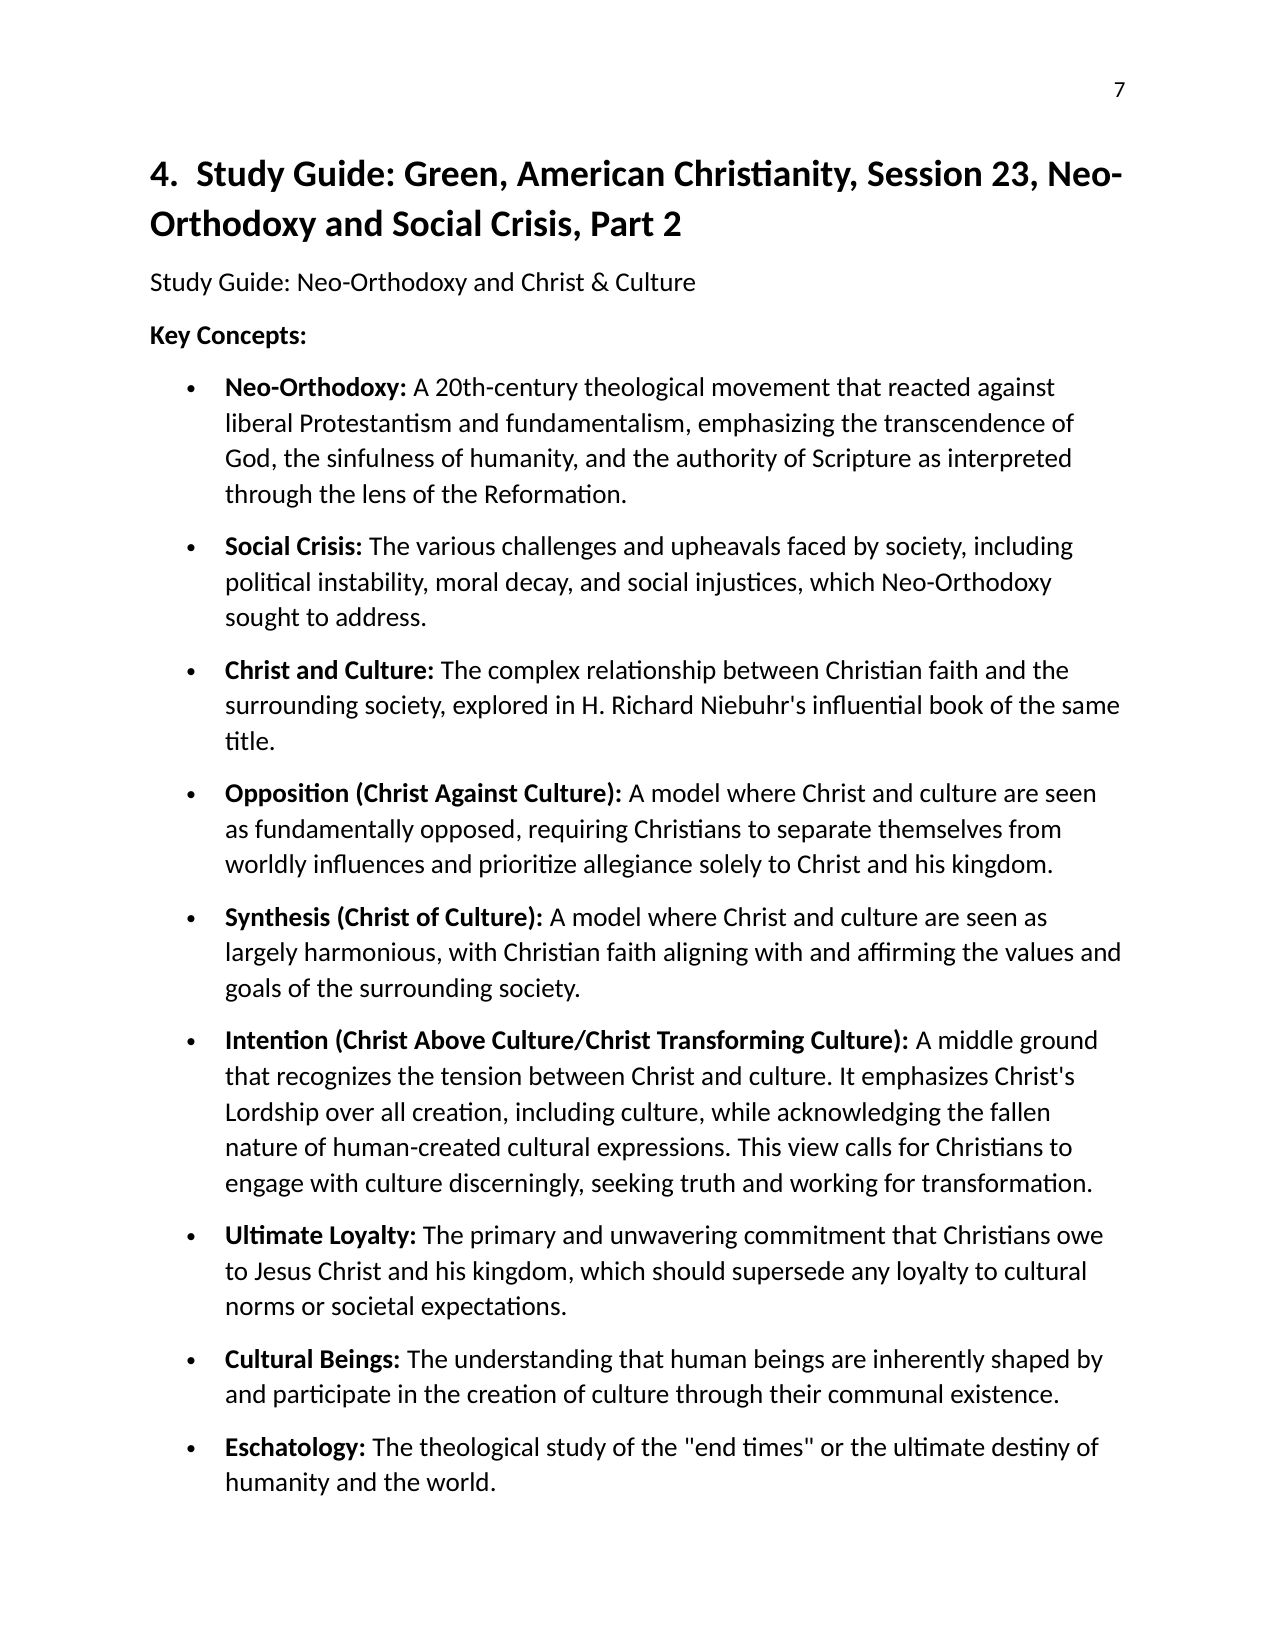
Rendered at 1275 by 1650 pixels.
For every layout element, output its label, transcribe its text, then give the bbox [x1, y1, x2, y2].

list Ultimate Loyalty: The primary and unwavering commitment that Christians owe to Jesus Christ and his kingdom, which should supersede any loyalty to cultural norms or societal expectations. [187, 1218, 1125, 1323]
list Intention (Christ Above Culture/Christ Transforming Culture): A middle ground that recognizes the tension between Christ and culture. It emphasizes Christ's Lordship over all creation, including culture, while acknowledging the fallen nature of human-created cultural expressions. This view calls for Christians to engage with culture discerningly, seeking truth and working for transformation. [187, 1023, 1125, 1199]
list Opposition (Christ Against Culture): A model where Christ and culture are seen as fundamentally opposed, requiring Christians to separate themselves from worldly influences and prioritize allegiance solely to Christ and his kingdom. [187, 776, 1125, 881]
list Eschatology: The theological study of the "end times" or the ultimate destiny of humanity and the world. [187, 1430, 1125, 1498]
list Christ and Culture: The complex relationship between Christian faith and the surrounding society, explored in H. Richard Niebuhr's influential book of the same title. [187, 653, 1125, 757]
text 4. Study Guide: Green, American Christianity, Session 23, Neo-Orthodoxy and Social Crisis, Part 2 [150, 150, 1125, 245]
text Key Concepts: [150, 318, 1125, 351]
list Social Crisis: The various challenges and upheavals faced by society, including political instability, moral decay, and social injustices, which Neo-Orthodoxy sought to address. [187, 529, 1125, 634]
list Synthesis (Christ of Culture): A model where Christ and culture are seen as largely harmonious, with Christian faith aligning with and affirming the values and goals of the surrounding society. [187, 900, 1125, 1004]
text Study Guide: Neo-Orthodoxy and Christ & Culture [150, 266, 1125, 299]
list Cultural Beings: The understanding that human beings are inherently shaped by and participate in the creation of culture through their communal existence. [187, 1342, 1125, 1411]
list Neo-Orthodoxy: A 20th-century theological movement that reacted against liberal Protestantism and fundamentalism, emphasizing the transcendence of God, the sinfulness of humanity, and the authority of Scripture as interpreted through the lens of the Reformation. [187, 370, 1125, 510]
